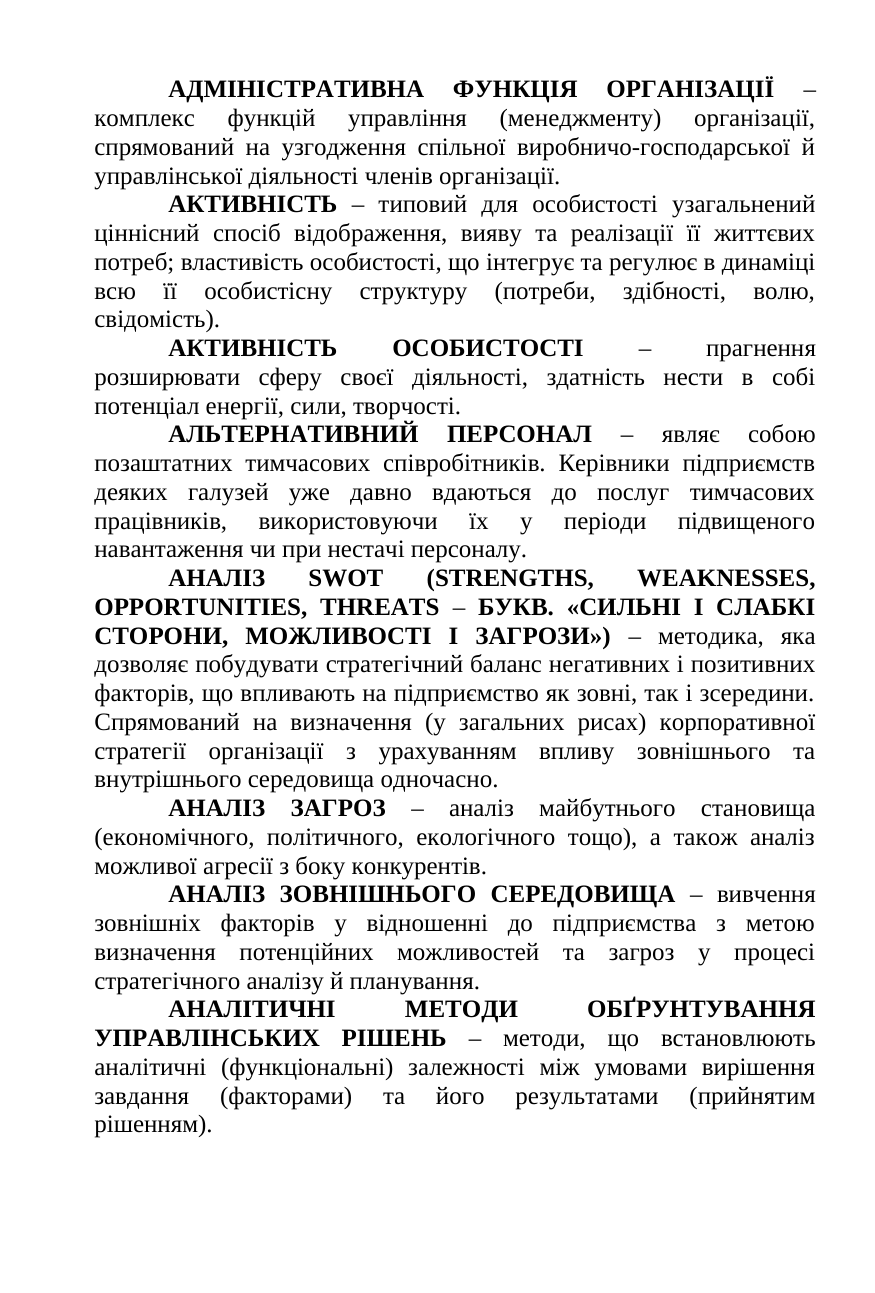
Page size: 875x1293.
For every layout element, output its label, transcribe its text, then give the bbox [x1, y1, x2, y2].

text АКТИВНІСТЬ ОСОБИСТОСТІ – прагнення розширювати сферу своєї діяльності, здатність нести в собі потенціал енергії, сили, творчості. [94, 333, 816, 419]
text АНАЛІЗ ЗАГРОЗ – аналіз майбутнього становища (економічного, політичного, екологічного тощо), а також аналіз можливої агресії з боку конкурентів. [94, 793, 816, 879]
text АНАЛІЗ ЗОВНІШНЬОГО СЕРЕДОВИЩА – вивчення зовнішніх факторів у відношенні до підприємства з метою визначення потенційних можливостей та загроз у процесі стратегічного аналізу й планування. [94, 879, 816, 994]
text АНАЛІТИЧНІ МЕТОДИ ОБҐРУНТУВАННЯ УПРАВЛІНСЬКИХ РІШЕНЬ – методи, що встановлюють аналітичні (функціональні) залежності між умовами вирішення завдання (факторами) та його результатами (прийнятим рішенням). [94, 994, 816, 1138]
text АДМІНІСТРАТИВНА ФУНКЦІЯ ОРГАНІЗАЦІЇ – комплекс функцій управління (менеджменту) організації, спрямований на узгодження спільної виробничо-господарської й управлінської діяльності членів організації. [94, 74, 816, 189]
text АЛЬТЕРНАТИВНИЙ ПЕРСОНАЛ – являє собою позаштатних тимчасових співробітників. Керівники підприємств деяких галузей уже давно вдаються до послуг тимчасових працівників, використовуючи їх у періоди підвищеного навантаження чи при нестачі персоналу. [94, 419, 816, 563]
text АНАЛІЗ SWOT (STRENGTHS, WEAKNESSES, OPPORTUNITIES, THREATS – БУКВ. «СИЛЬНІ І СЛАБКІ СТОРОНИ, МОЖЛИВОСТІ І ЗАГРОЗИ») – методика, яка дозволяє побудувати стратегічний баланс негативних і позитивних факторів, що впливають на підприємство як зовні, так і зсередини. Спрямований на визначення (у загальних рисах) корпоративної стратегії організації з урахуванням впливу зовнішнього та внутрішнього середовища одночасно. [94, 563, 816, 793]
text АКТИВНІСТЬ – типовий для особистості узагальнений ціннісний спосіб відображення, вияву та реалізації її життєвих потреб; властивість особистості, що інтегрує та регулює в динаміці всю її особистісну структуру (потреби, здібності, волю, свідомість). [94, 189, 816, 333]
